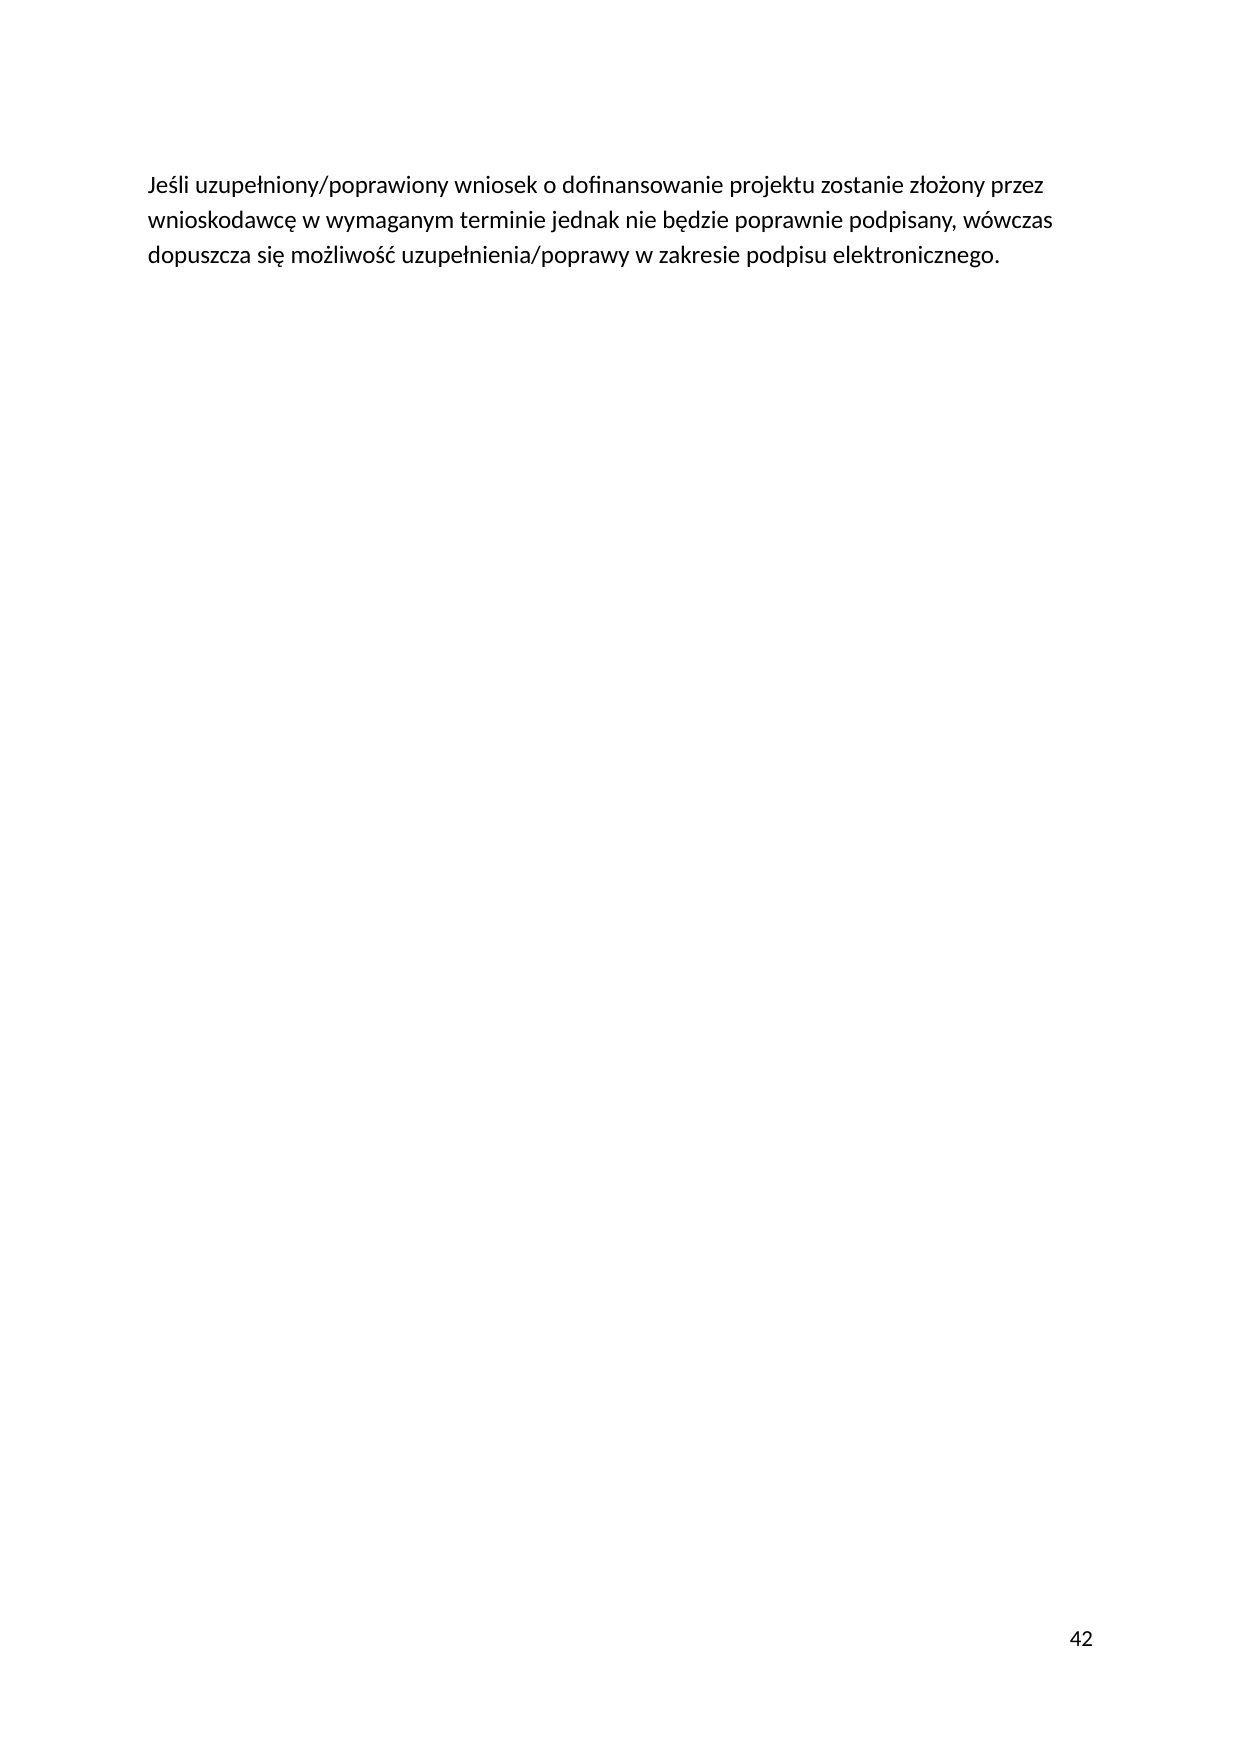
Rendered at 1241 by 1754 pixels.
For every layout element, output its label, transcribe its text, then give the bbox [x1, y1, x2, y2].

text Jeśli uzupełniony/poprawiony wniosek o dofinansowanie projektu zostanie złożony przez wnioskodawcę w wymaganym terminie jednak nie będzie poprawnie podpisany, wówczas dopuszcza się możliwość uzupełnienia/poprawy w zakresie podpisu elektronicznego. [148, 169, 1093, 270]
